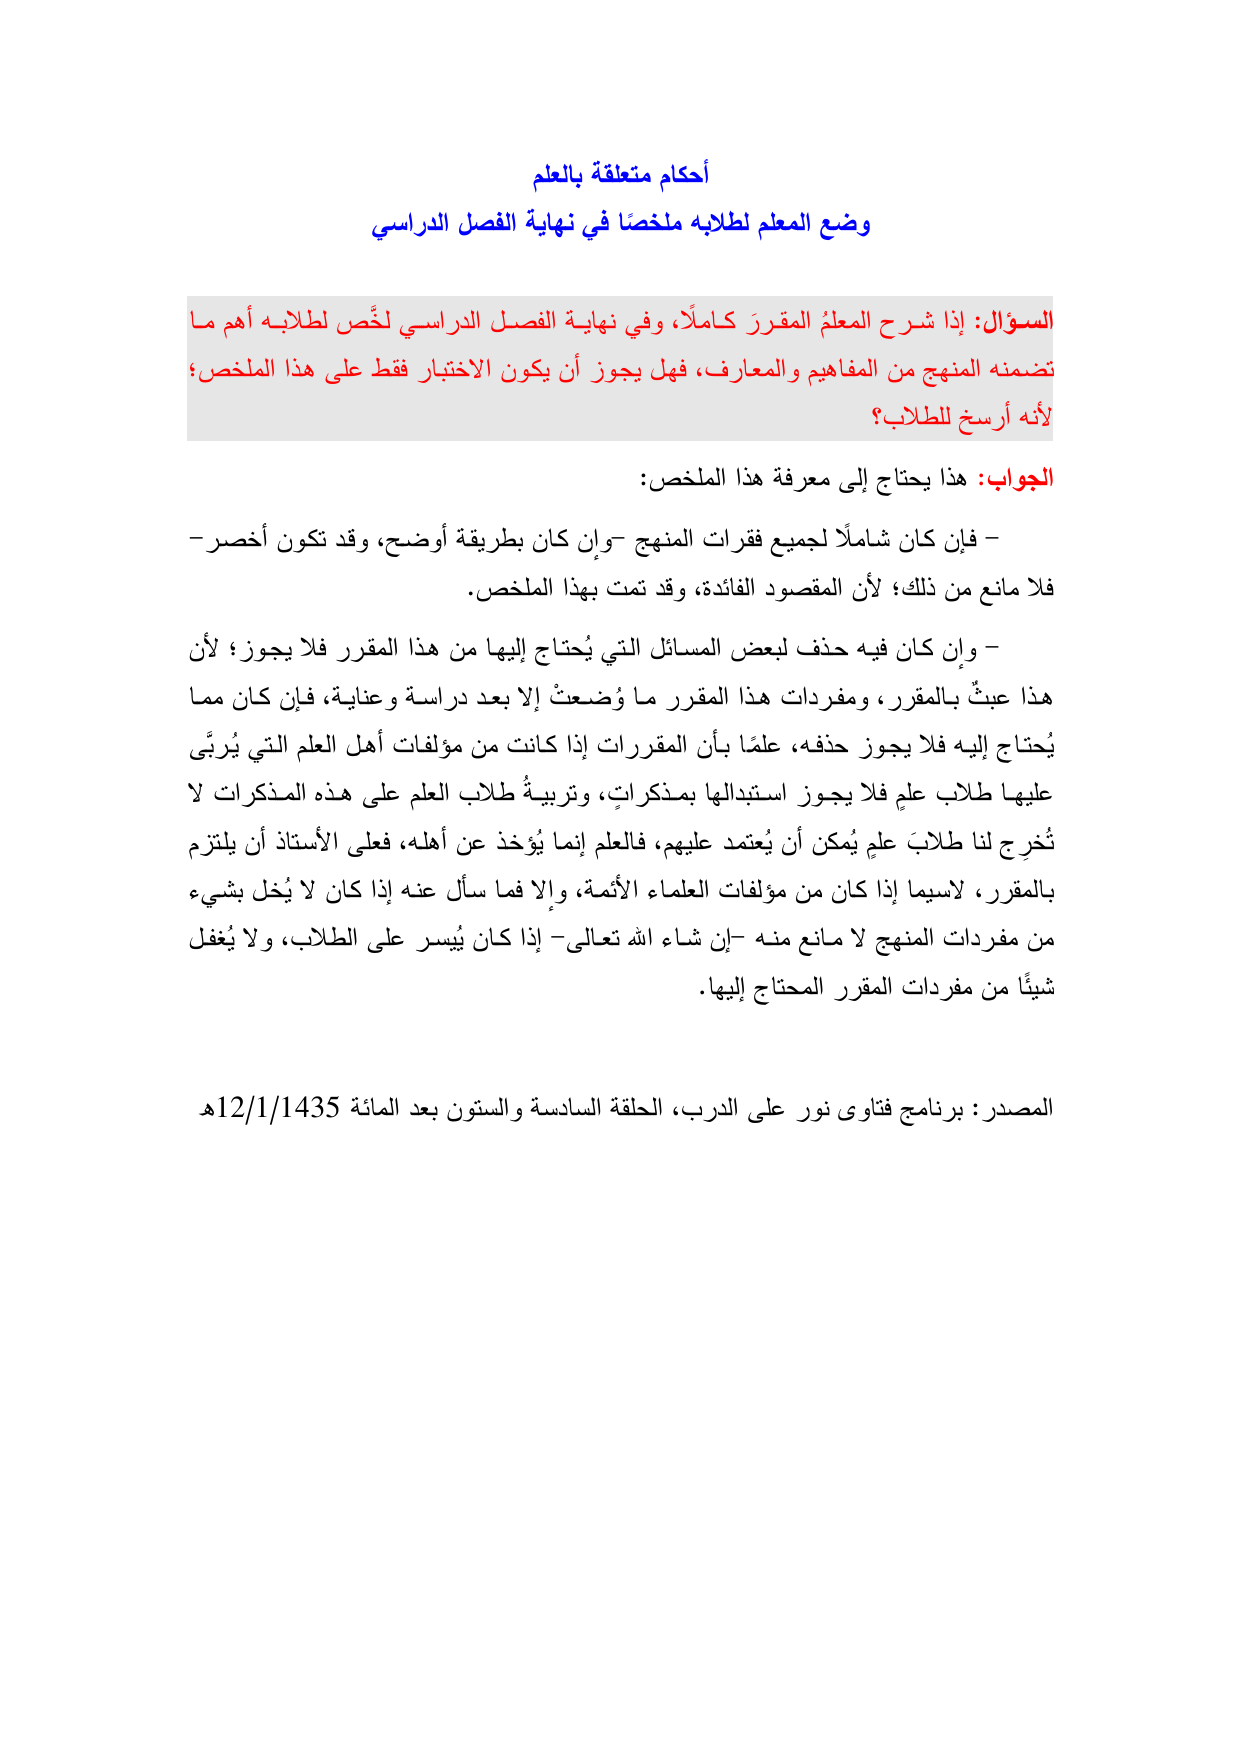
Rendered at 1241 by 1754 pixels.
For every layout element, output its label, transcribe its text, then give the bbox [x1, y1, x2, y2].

text - وإن كان فيه حذف لبعض المسائل التي يُحتاج إليها من هذا المقرر فلا يجوز؛ لأن هذا عبثٌ بالمقرر، ومفردات هذا المقرر ما وُضعتْ إلا بعد دراسة وعناية، فإن كان مما يُحتاج إليه فلا يجوز حذفه، علمًا بأن المقررات إذا كانت من مؤلفات أهل العلم التي يُربَّى عليها طلاب علمٍ فلا يجوز استبدالها بمذكراتٍ، وتربيةُ طلاب العلم على هذه المذكرات لا تُخرِج لنا طلابَ علمٍ يُمكن أن يُعتمد عليهم، فالعلم إنما يُؤخذ عن أهله، فعلى الأستاذ أن يلتزم بالمقرر، لاسيما إذا كان من مؤلفات العلماء الأئمة، وإلا فما سأل عنه إذا كان لا يُخل بشيء من مفردات المنهج لا مانع منه -إن شاء الله تعالى- إذا كان يُيسر على الطلاب، ولا يُغفل شيئًا من مفردات المقرر المحتاج إليها. [187, 623, 1053, 1010]
title وضع المعلم لطلابه ملخصًا في نهاية الفصل الدراسي [187, 198, 1053, 247]
text المصدر: برنامج فتاوى نور على الدرب، الحلقة السادسة والستون بعد المائة 12/1/1435ه [187, 1083, 1053, 1132]
text - فإن كان شاملًا لجميع فقرات المنهج -وإن كان بطريقة أوضح، وقد تكون أخصر- فلا مانع من ذلك؛ لأن المقصود الفائدة، وقد تمت بهذا الملخص. [187, 514, 1053, 611]
text الجواب: هذا يحتاج إلى معرفة هذا الملخص: [187, 453, 1053, 502]
text السؤال: إذا شرح المعلمُ المقررَ كاملًا، وفي نهاية الفصل الدراسي لخَّص لطلابه أهم ما تضمنه المنهج من المفاهيم والمعارف، فهل يجوز أن يكون الاختبار فقط على هذا الملخص؛ لأنه أرسخ للطلاب؟ [187, 296, 1053, 441]
title أحكام متعلقة بالعلم [187, 150, 1053, 198]
